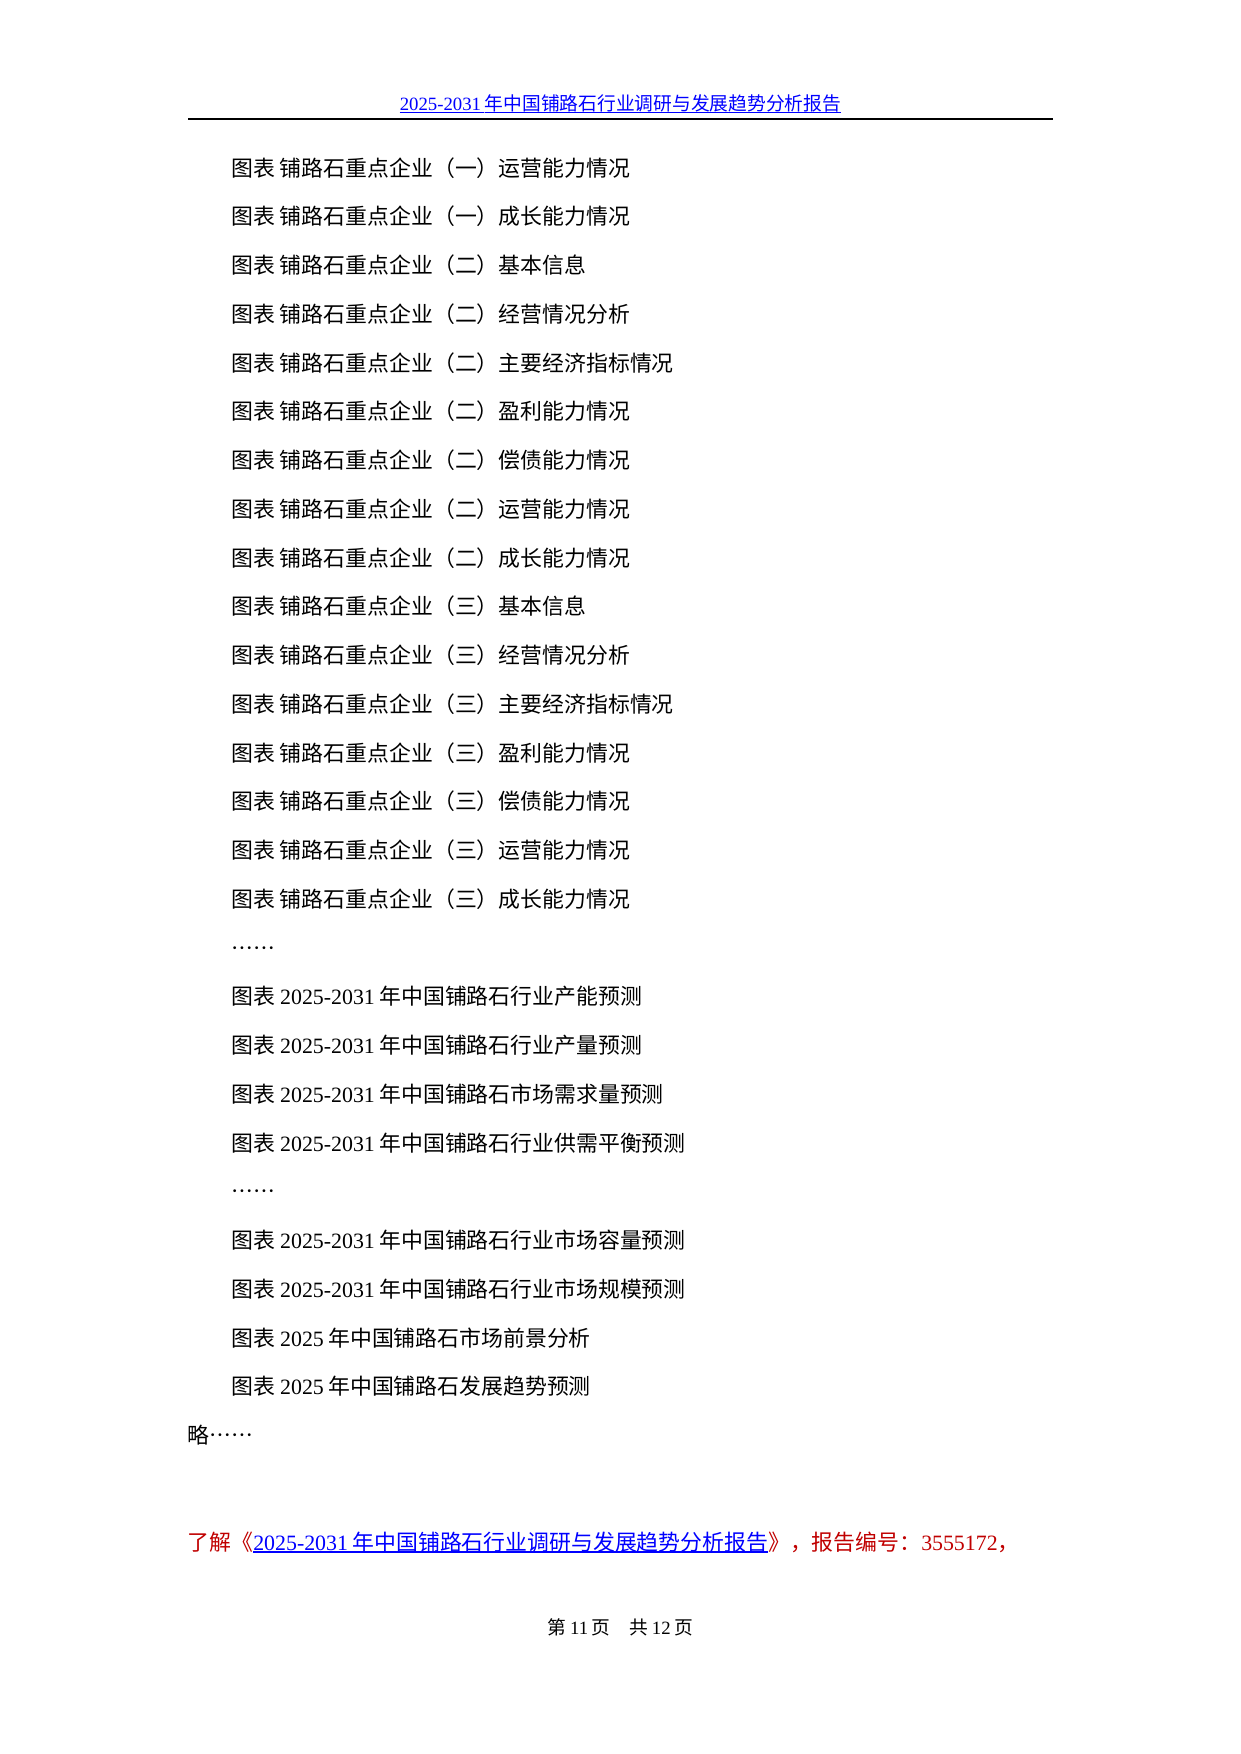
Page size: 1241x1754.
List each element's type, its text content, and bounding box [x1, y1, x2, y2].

text 了解《2025-2031年中国铺路石行业调研与发展趋势分析报告》，报告编号：3555172， [187, 1524, 1053, 1557]
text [187, 150, 1053, 1450]
